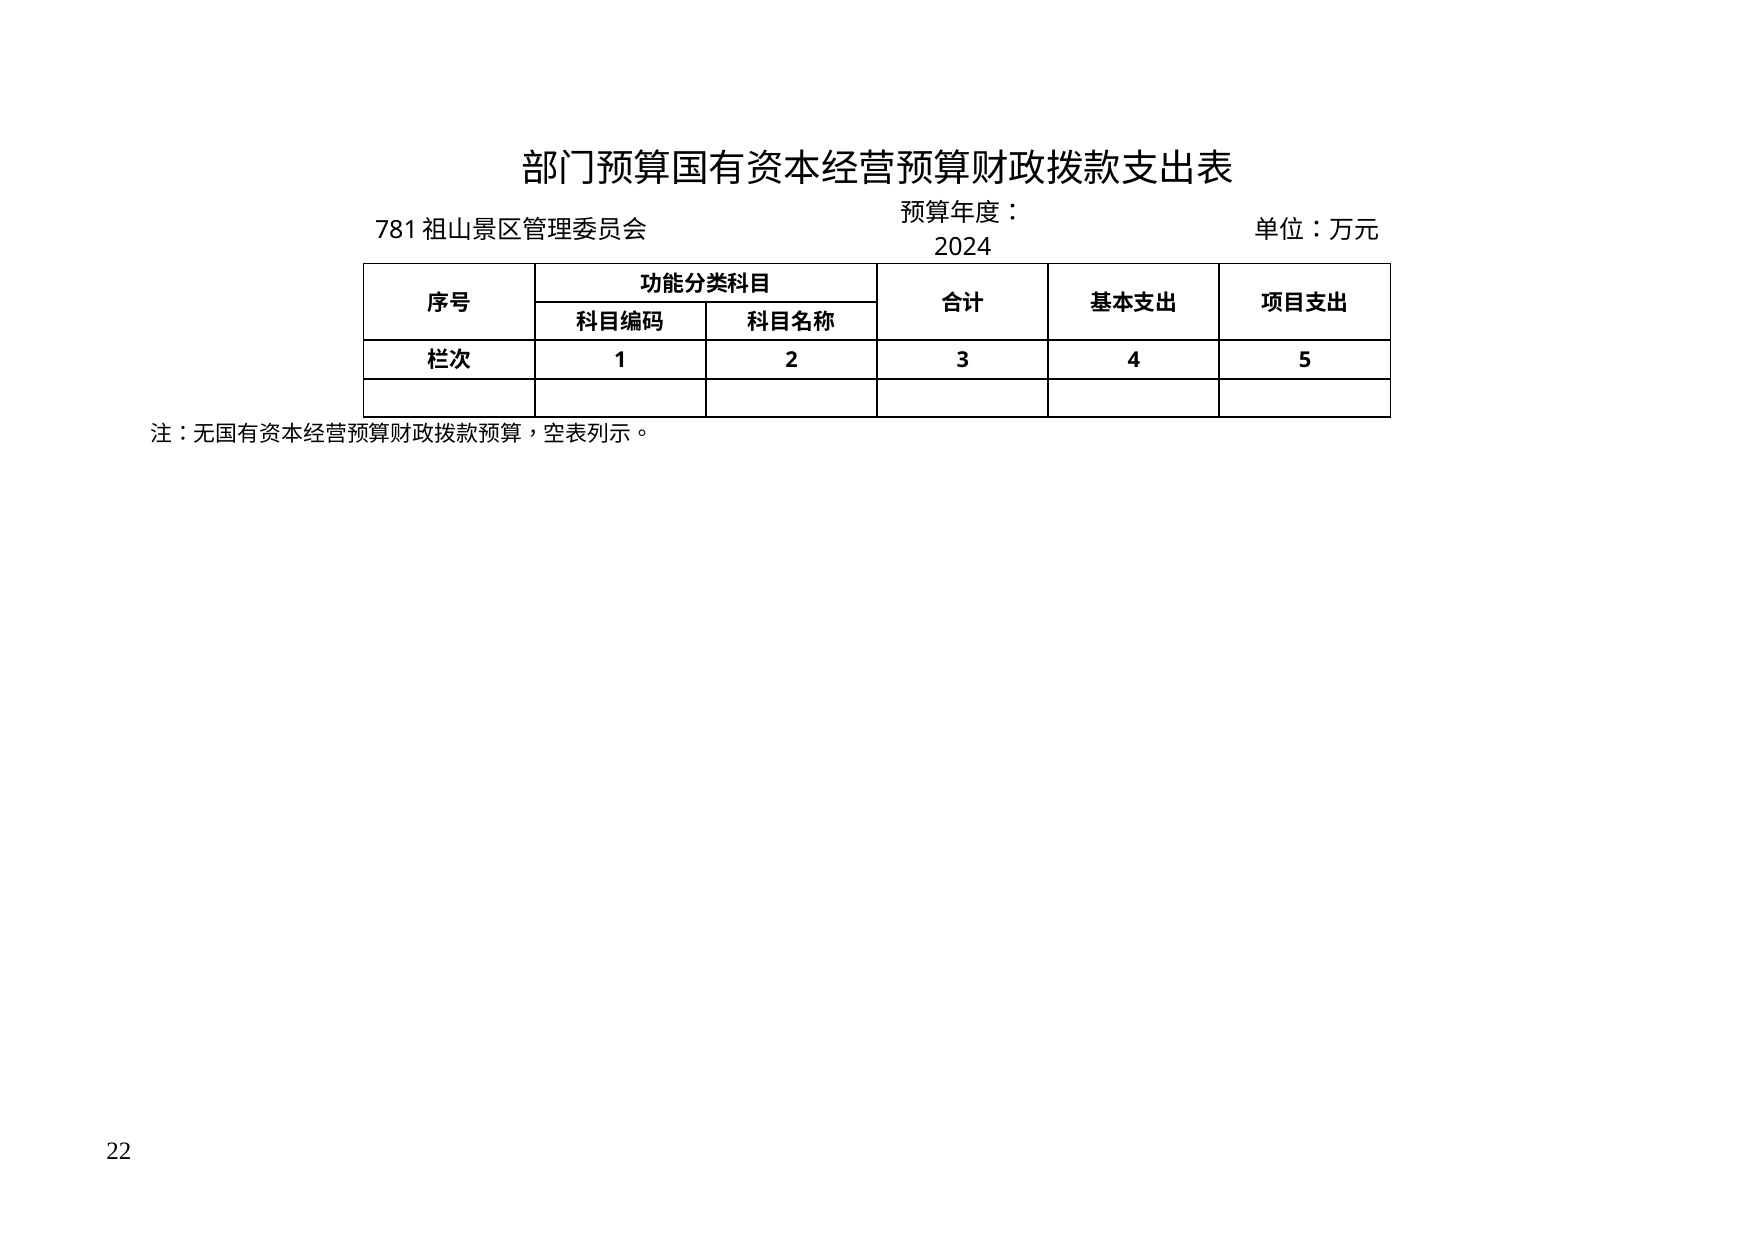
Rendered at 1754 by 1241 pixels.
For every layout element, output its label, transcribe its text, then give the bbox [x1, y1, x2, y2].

table_cell [707, 380, 876, 416]
table_cell 5 [1220, 341, 1390, 378]
table_cell 序号 [364, 264, 534, 339]
table_cell 科目名称 [707, 303, 876, 339]
table_cell 2 [707, 341, 876, 378]
table_cell [536, 380, 705, 416]
table_header 781祖山景区管理委员会 [364, 195, 876, 262]
table_cell [364, 380, 534, 416]
table_header 单位：万元 [1049, 195, 1390, 262]
table_cell 3 [878, 341, 1047, 378]
table_cell 科目编码 [536, 303, 705, 339]
table_cell 功能分类科目 [536, 264, 876, 301]
text 部门预算国有资本经营预算财政拨款支出表 [106, 142, 1648, 193]
table_cell [1049, 380, 1218, 416]
table_cell 4 [1049, 341, 1218, 378]
table_cell [1220, 380, 1390, 416]
text 注：无国有资本经营预算财政拨款预算，空表列示。 [106, 418, 1648, 448]
table_cell 项目支出 [1220, 264, 1390, 339]
table_header 预算年度：2024 [878, 195, 1047, 262]
table_cell [878, 380, 1047, 416]
table_cell 基本支出 [1049, 264, 1218, 339]
table_cell 合计 [878, 264, 1047, 339]
table_cell 栏次 [364, 341, 534, 378]
table_cell 1 [536, 341, 705, 378]
